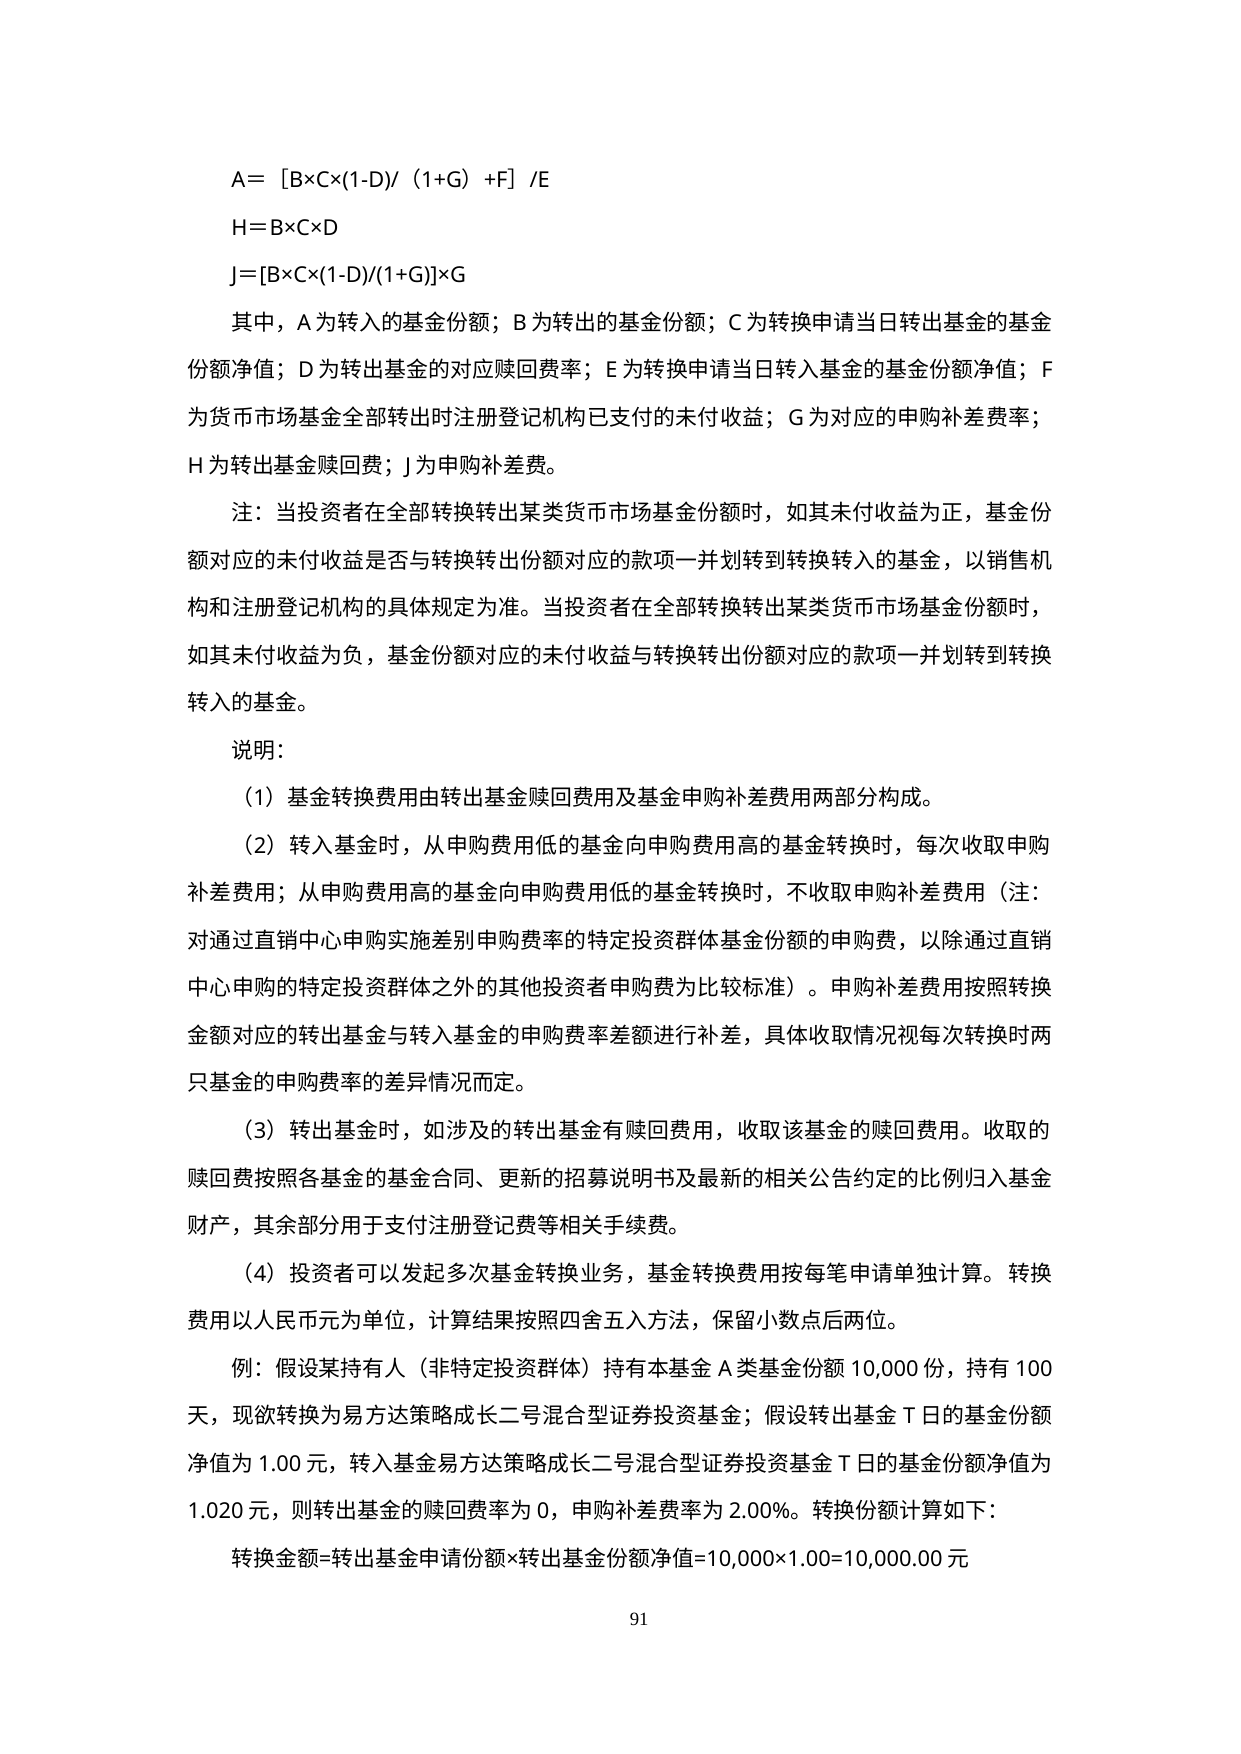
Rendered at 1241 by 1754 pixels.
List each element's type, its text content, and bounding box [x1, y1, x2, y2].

text 转换金额=转出基金申请份额×转出基金份额净值=10,000×1.00=10,000.00元 [187, 1541, 1053, 1573]
text （2）转入基金时，从申购费用低的基金向申购费用高的基金转换时，每次收取申购补差费用；从申购费用高的基金向申购费用低的基金转换时，不收取申购补差费用（注：对通过直销中心申购实施差别申购费率的特定投资群体基金份额的申购费，以除通过直销中心申购的特定投资群体之外的其他投资者申购费为比较标准）。申购补差费用按照转换金额对应的转出基金与转入基金的申购费率差额进行补差，具体收取情况视每次转换时两只基金的申购费率的差异情况而定。 [187, 828, 1053, 1097]
text A＝［B×C×(1-D)/（1+G）+F］/E [187, 162, 1053, 194]
text 例：假设某持有人（非特定投资群体）持有本基金A类基金份额10,000份，持有100天，现欲转换为易方达策略成长二号混合型证券投资基金；假设转出基金T日的基金份额净值为1.00元，转入基金易方达策略成长二号混合型证券投资基金T日的基金份额净值为1.020元，则转出基金的赎回费率为0，申购补差费率为2.00%。转换份额计算如下： [187, 1351, 1053, 1525]
text （3）转出基金时，如涉及的转出基金有赎回费用，收取该基金的赎回费用。收取的赎回费按照各基金的基金合同、更新的招募说明书及最新的相关公告约定的比例归入基金财产，其余部分用于支付注册登记费等相关手续费。 [187, 1113, 1053, 1240]
text H＝B×C×D [187, 209, 1053, 241]
text 注：当投资者在全部转换转出某类货币市场基金份额时，如其未付收益为正，基金份额对应的未付收益是否与转换转出份额对应的款项一并划转到转换转入的基金，以销售机构和注册登记机构的具体规定为准。当投资者在全部转换转出某类货币市场基金份额时，如其未付收益为负，基金份额对应的未付收益与转换转出份额对应的款项一并划转到转换转入的基金。 [187, 495, 1053, 717]
text （1）基金转换费用由转出基金赎回费用及基金申购补差费用两部分构成。 [187, 780, 1053, 812]
text （4）投资者可以发起多次基金转换业务，基金转换费用按每笔申请单独计算。转换费用以人民币元为单位，计算结果按照四舍五入方法，保留小数点后两位。 [187, 1256, 1053, 1335]
text 其中，A为转入的基金份额；B为转出的基金份额；C为转换申请当日转出基金的基金份额净值；D为转出基金的对应赎回费率；E为转换申请当日转入基金的基金份额净值；F为货币市场基金全部转出时注册登记机构已支付的未付收益；G为对应的申购补差费率；H为转出基金赎回费；J为申购补差费。 [187, 305, 1053, 479]
text 说明： [187, 733, 1053, 764]
text J＝[B×C×(1-D)/(1+G)]×G [187, 257, 1053, 289]
